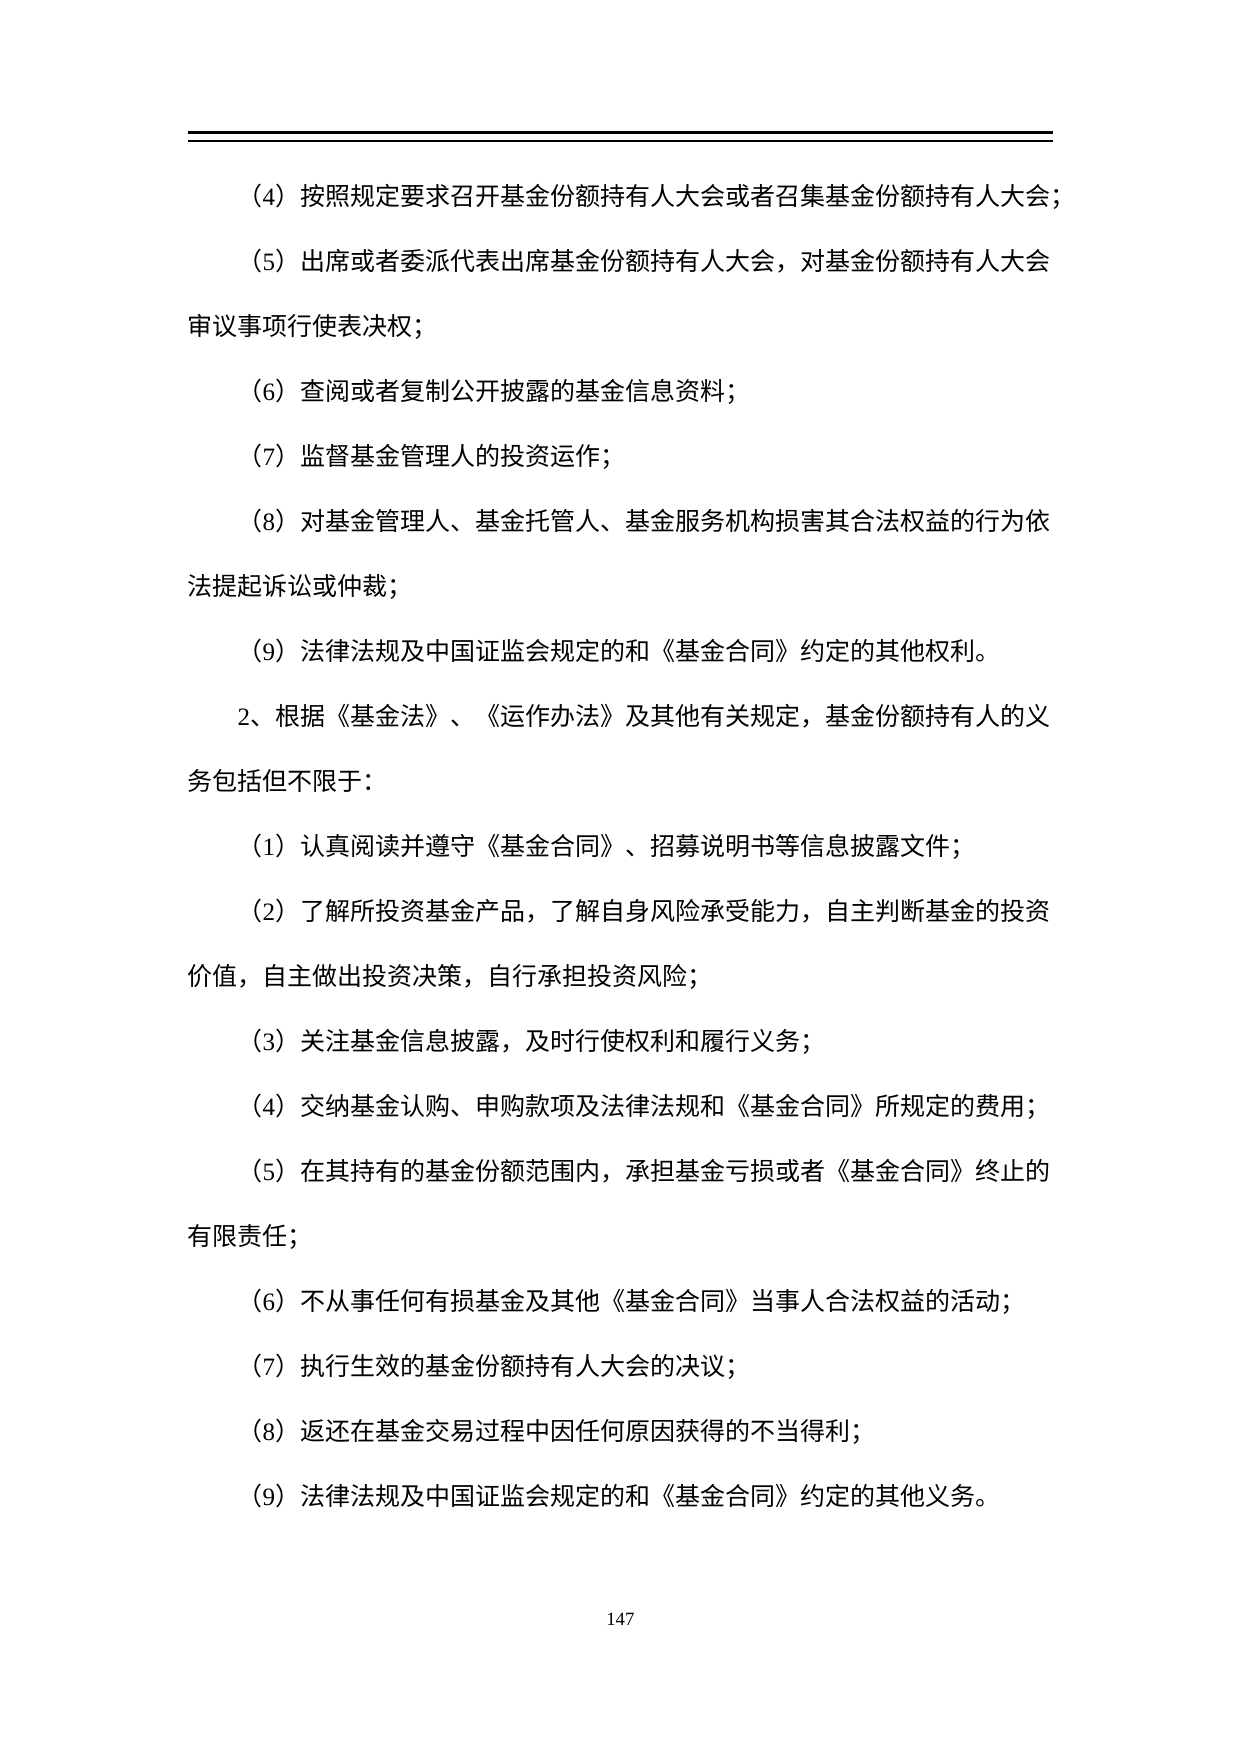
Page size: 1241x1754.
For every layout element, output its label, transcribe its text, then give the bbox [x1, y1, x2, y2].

text （8）返还在基金交易过程中因任何原因获得的不当得利； [187, 1397, 1053, 1462]
text （7）监督基金管理人的投资运作； [187, 422, 1053, 487]
text （6）查阅或者复制公开披露的基金信息资料； [187, 357, 1053, 422]
text （5）在其持有的基金份额范围内，承担基金亏损或者《基金合同》终止的有限责任； [187, 1137, 1053, 1267]
text （1）认真阅读并遵守《基金合同》、招募说明书等信息披露文件； [187, 812, 1053, 877]
text （3）关注基金信息披露，及时行使权利和履行义务； [187, 1007, 1053, 1072]
text （7）执行生效的基金份额持有人大会的决议； [187, 1332, 1053, 1397]
text （5）出席或者委派代表出席基金份额持有人大会，对基金份额持有人大会审议事项行使表决权； [187, 227, 1053, 357]
text （4）按照规定要求召开基金份额持有人大会或者召集基金份额持有人大会； [187, 162, 1053, 227]
text （4）交纳基金认购、申购款项及法律法规和《基金合同》所规定的费用； [187, 1072, 1053, 1137]
text （2）了解所投资基金产品，了解自身风险承受能力，自主判断基金的投资价值，自主做出投资决策，自行承担投资风险； [187, 877, 1053, 1007]
text （9）法律法规及中国证监会规定的和《基金合同》约定的其他义务。 [187, 1462, 1053, 1527]
text （9）法律法规及中国证监会规定的和《基金合同》约定的其他权利。 [187, 617, 1053, 682]
text （8）对基金管理人、基金托管人、基金服务机构损害其合法权益的行为依法提起诉讼或仲裁； [187, 487, 1053, 617]
text （6）不从事任何有损基金及其他《基金合同》当事人合法权益的活动； [187, 1267, 1053, 1332]
text 2、根据《基金法》、《运作办法》及其他有关规定，基金份额持有人的义务包括但不限于： [187, 682, 1053, 812]
